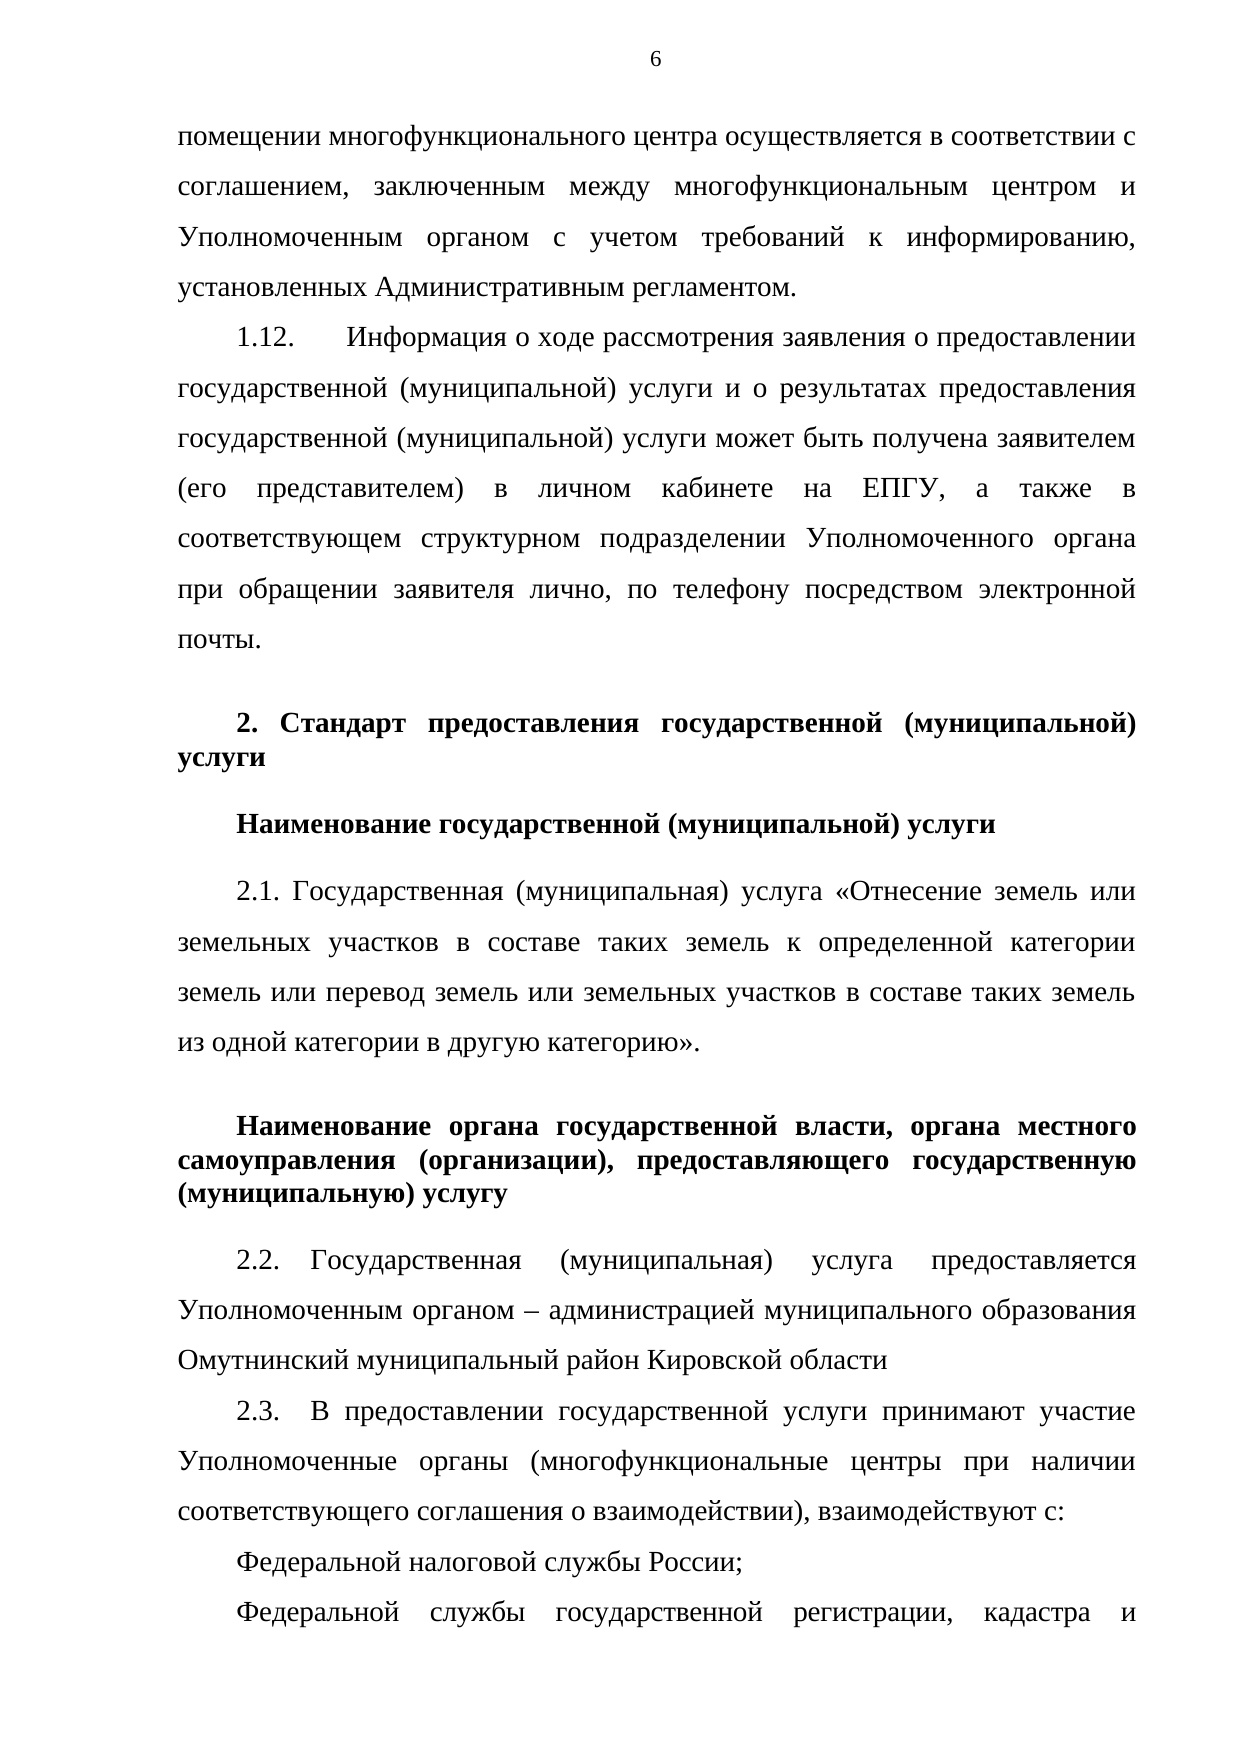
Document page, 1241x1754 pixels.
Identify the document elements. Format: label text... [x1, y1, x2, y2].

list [177, 118, 1137, 303]
list В предоставлении государственной услуги принимают участие Уполномоченные органы (многофункциональные центры при наличии соответствующего соглашения о взаимодействии), взаимодействуют с: [177, 1393, 1137, 1527]
list Федеральной налоговой службы России; [177, 1544, 1137, 1577]
text Наименование государственной (муниципальной) услуги [177, 806, 1137, 840]
list Информация о ходе рассмотрения заявления о предоставлении государственной (муниципальной) услуги и о результатах предоставления государственной (муниципальной) услуги может быть получена заявителем (его представителем) в личном кабинете на ЕПГУ, а также в соответствующем структурном подразделении Уполномоченного органа при обращении заявителя лично, по телефону посредством электронной почты. [177, 319, 1137, 655]
list Государственная (муниципальная) услуга предоставляется Уполномоченным органом – администрацией муниципального образования Омутнинский муниципальный район Кировской области [177, 1242, 1137, 1376]
text Наименование органа государственной власти, органа местного самоуправления (организации), предоставляющего государственную (муниципальную) услугу [177, 1108, 1137, 1209]
text 2. Стандарт предоставления государственной (муниципальной) услуги [177, 706, 1137, 773]
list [177, 1594, 1137, 1628]
list 2.1. Государственная (муниципальная) услуга «Отнесение земель или земельных участков в составе таких земель к определенной категории земель или перевод земель или земельных участков в составе таких земель из одной категории в другую категорию». [177, 873, 1137, 1058]
